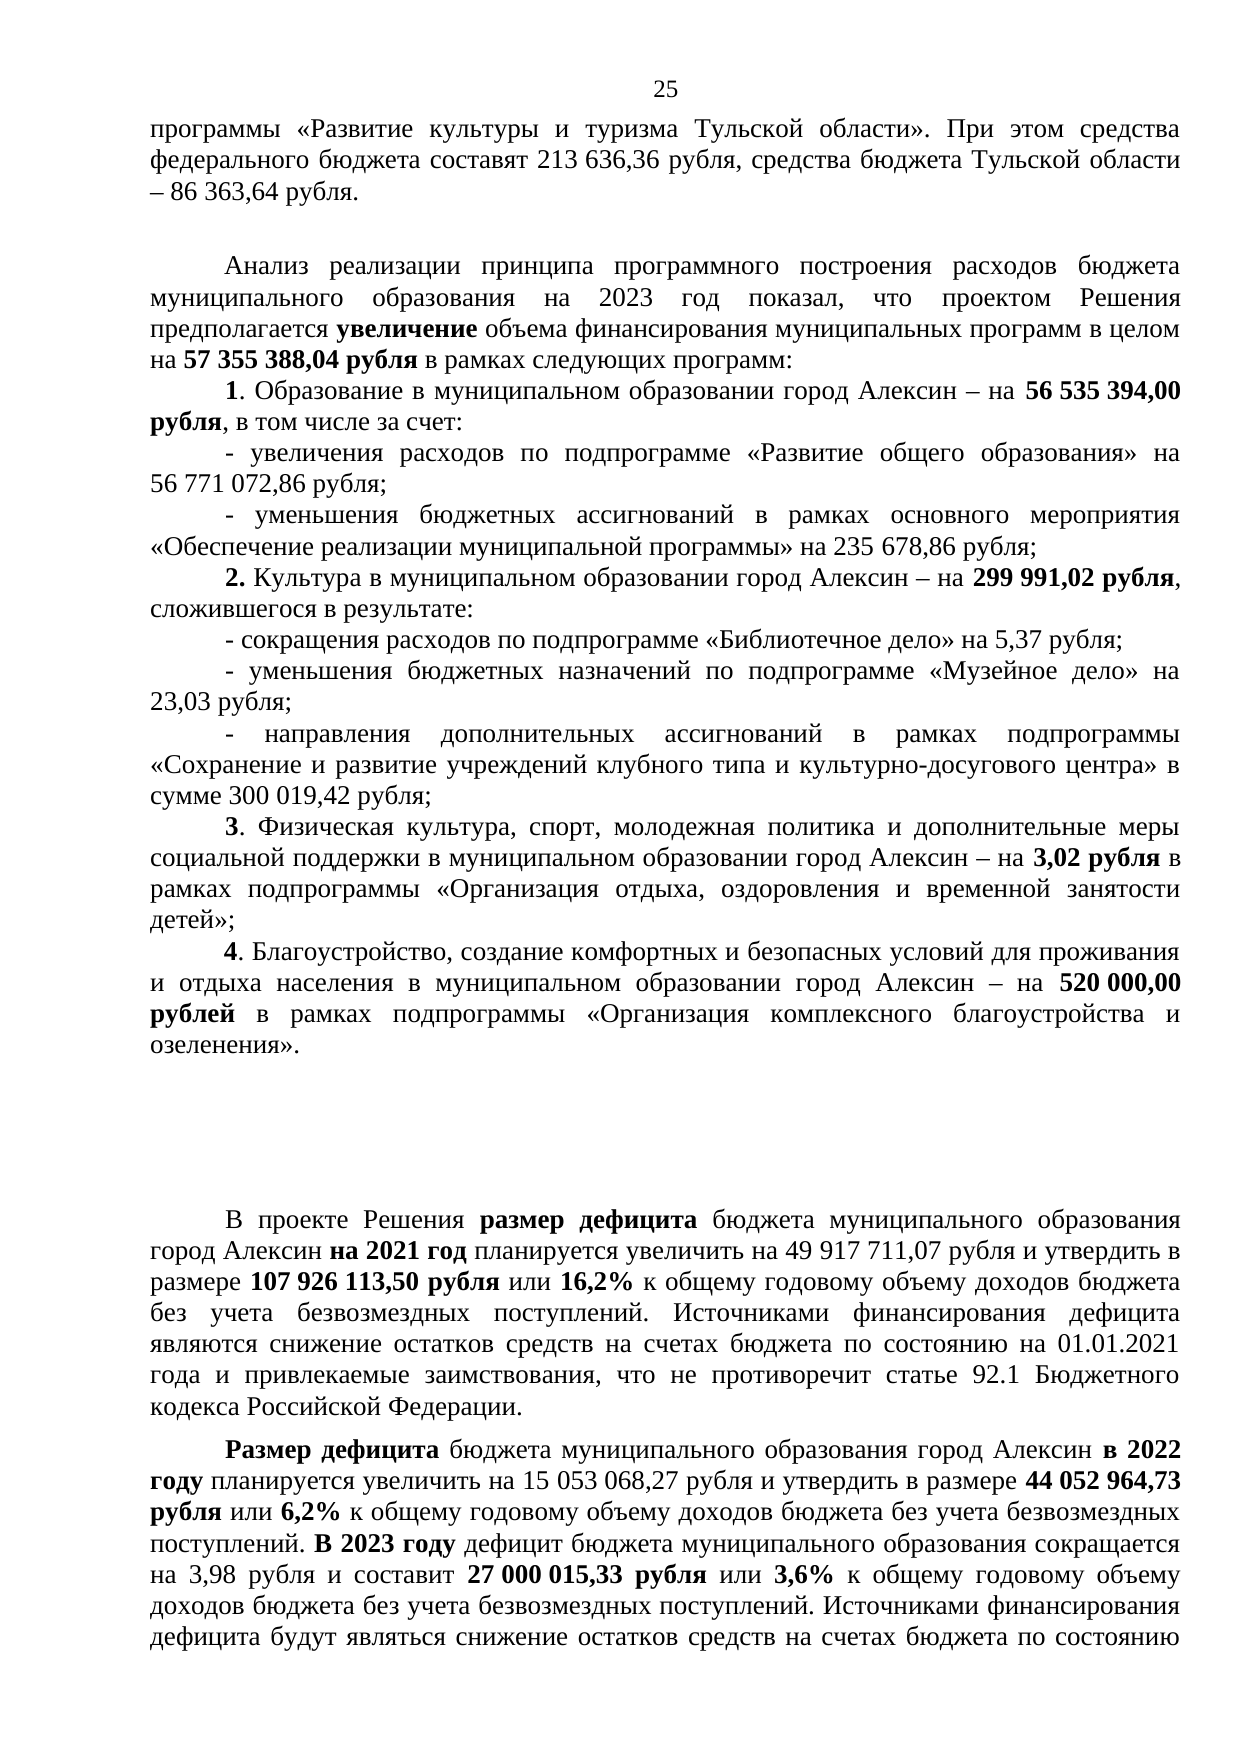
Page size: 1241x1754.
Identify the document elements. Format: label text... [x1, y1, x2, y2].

text - сокращения расходов по подпрограмме «Библиотечное дело» на 5,37 рубля; [150, 623, 1181, 654]
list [150, 112, 1181, 206]
text - уменьшения бюджетных ассигнований в рамках основного мероприятия «Обеспечение реализации муниципальной программы» на 235 678,86 рубля; [150, 499, 1181, 561]
text Анализ реализации принципа программного построения расходов бюджета муниципального образования на 2023 год показал, что проектом Решения предполагается увеличение объема финансирования муниципальных программ в целом на 57 355 388,04 рубля в рамках следующих программ: [150, 249, 1181, 374]
text В проекте Решения размер дефицита бюджета муниципального образования город Алексин на 2021 год планируется увеличить на 49 917 711,07 рубля и утвердить в размере 107 926 113,50 рубля или 16,2% к общему годовому объему доходов бюджета без учета безвозмездных поступлений. Источниками финансирования дефицита являются снижение остатков средств на счетах бюджета по состоянию на 01.01.2021 года и привлекаемые заимствования, что не противоречит статье 92.1 Бюджетного кодекса Российской Федерации. [150, 1203, 1181, 1421]
text 1. Образование в муниципальном образовании город Алексин – на 56 535 394,00 рубля, в том числе за счет: [150, 374, 1181, 436]
text - направления дополнительных ассигнований в рамках подпрограммы «Сохранение и развитие учреждений клубного типа и культурно-досугового центра» в сумме 300 019,42 рубля; [150, 717, 1181, 810]
text 2. Культура в муниципальном образовании город Алексин – на 299 991,02 рубля, сложившегося в результате: [150, 561, 1181, 623]
text - увеличения расходов по подпрограмме «Развитие общего образования» на 56 771 072,86 рубля; [150, 436, 1181, 499]
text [150, 1433, 1181, 1651]
text - уменьшения бюджетных назначений по подпрограмме «Музейное дело» на 23,03 рубля; [150, 654, 1181, 717]
text 4. Благоустройство, создание комфортных и безопасных условий для проживания и отдыха населения в муниципальном образовании город Алексин – на 520 000,00 рублей в рамках подпрограммы «Организация комплексного благоустройства и озеленения». [150, 935, 1181, 1059]
text 3. Физическая культура, спорт, молодежная политика и дополнительные меры социальной поддержки в муниципальном образовании город Алексин – на 3,02 рубля в рамках подпрограммы «Организация отдыха, оздоровления и временной занятости детей»; [150, 810, 1181, 935]
